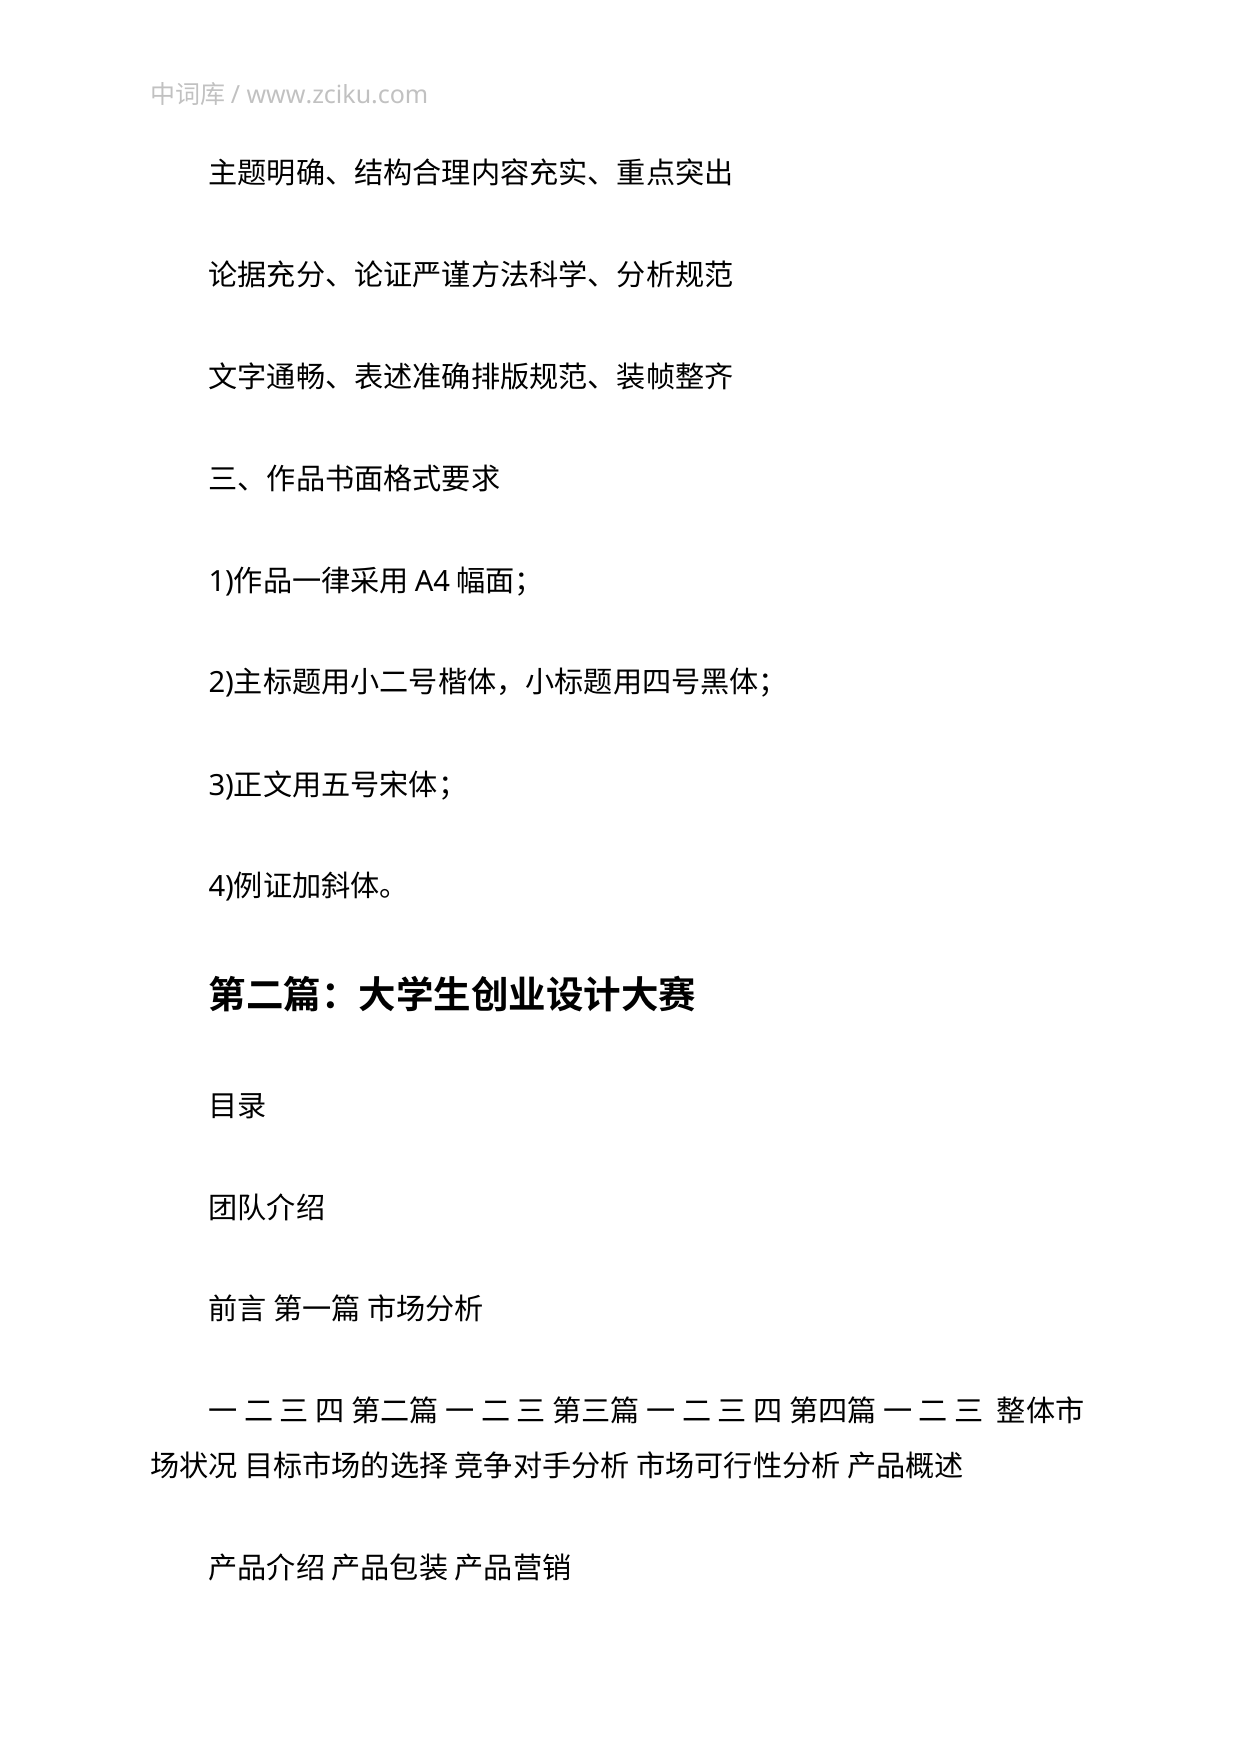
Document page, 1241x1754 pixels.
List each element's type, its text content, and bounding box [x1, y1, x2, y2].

text 主题明确、结构合理内容充实、重点突出 [150, 150, 1090, 192]
text 前言 第一篇 市场分析 [150, 1286, 1090, 1328]
text 一 二 三 四 第二篇 一 二 三 第三篇 一 二 三 四 第四篇 一 二 三 整体市场状况 目标市场的选择 竞争对手分析 市场可行性分析 产品概述 [150, 1388, 1090, 1485]
text 2)主标题用小二号楷体，小标题用四号黑体； [150, 659, 1090, 701]
text 第二篇：大学生创业设计大赛 [150, 965, 1090, 1019]
text 4)例证加斜体。 [150, 863, 1090, 905]
text 论据充分、论证严谨方法科学、分析规范 [150, 252, 1090, 294]
text 目录 [150, 1082, 1090, 1125]
text 三、作品书面格式要求 [150, 455, 1090, 498]
text 产品介绍 产品包装 产品营销 [150, 1544, 1090, 1587]
text 团队介绍 [150, 1184, 1090, 1226]
text 1)作品一律采用A4幅面； [150, 557, 1090, 599]
text 3)正文用五号宋体； [150, 761, 1090, 803]
text 文字通畅、表述准确排版规范、装帧整齐 [150, 353, 1090, 396]
